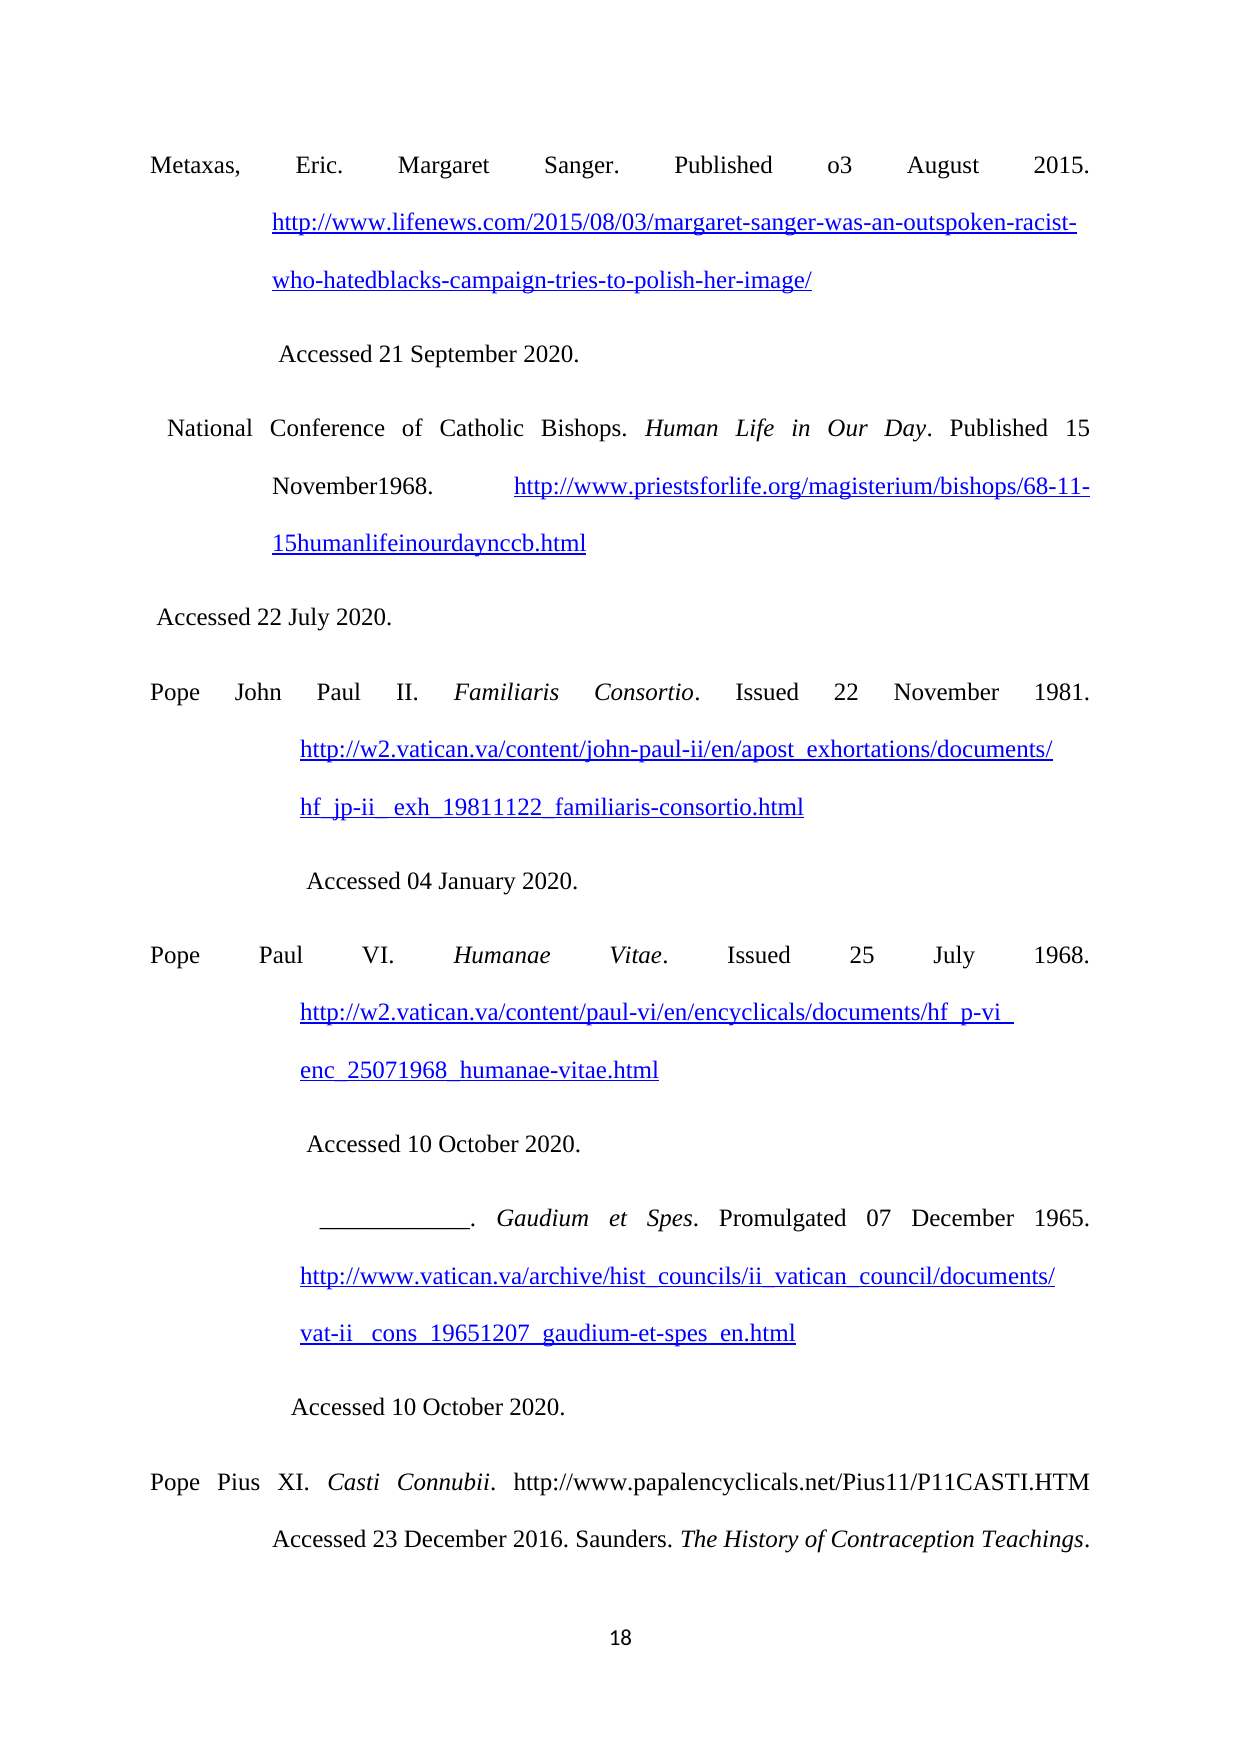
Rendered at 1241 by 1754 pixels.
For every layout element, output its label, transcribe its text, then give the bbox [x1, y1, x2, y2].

text Accessed 21 September 2020. [272, 339, 1090, 368]
text Accessed 10 October 2020. [291, 1392, 1090, 1421]
text Accessed 04 January 2020. [300, 866, 1090, 894]
text Pope John Paul II. Familiaris Consortio. Issued 22 November 1981. http://w2.vatican.va/content/john-paul-ii/en/apost_exhortations/documents/hf_jp-ii_ exh_19811122_familiaris-consortio.html [150, 677, 1090, 820]
text Metaxas, Eric. Margaret Sanger. Published o3 August 2015. http://www.lifenews.com/2015/08/03/margaret-sanger-was-an-outspoken-racist-who-hatedblacks-campaign-tries-to-polish-her-image/ [150, 150, 1090, 294]
text Accessed 10 October 2020. [300, 1129, 1090, 1158]
text National Conference of Catholic Bishops. Human Life in Our Day. Published 15 November1968. http://www.priestsforlife.org/magisterium/bishops/68-11- 15humanlifeinourdaynccb.html [150, 413, 1090, 557]
text Accessed 22 July 2020. [150, 602, 1090, 631]
text ____________. Gaudium et Spes. Promulgated 07 December 1965. http://www.vatican.va/archive/hist_councils/ii_vatican_council/documents/vat-ii_ cons_19651207_gaudium-et-spes_en.html [300, 1203, 1090, 1347]
text Pope Paul VI. Humanae Vitae. Issued 25 July 1968. http://w2.vatican.va/content/paul-vi/en/encyclicals/documents/hf_p-vi_ enc_25071968_humanae-vitae.html [150, 940, 1090, 1084]
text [150, 1467, 1090, 1553]
